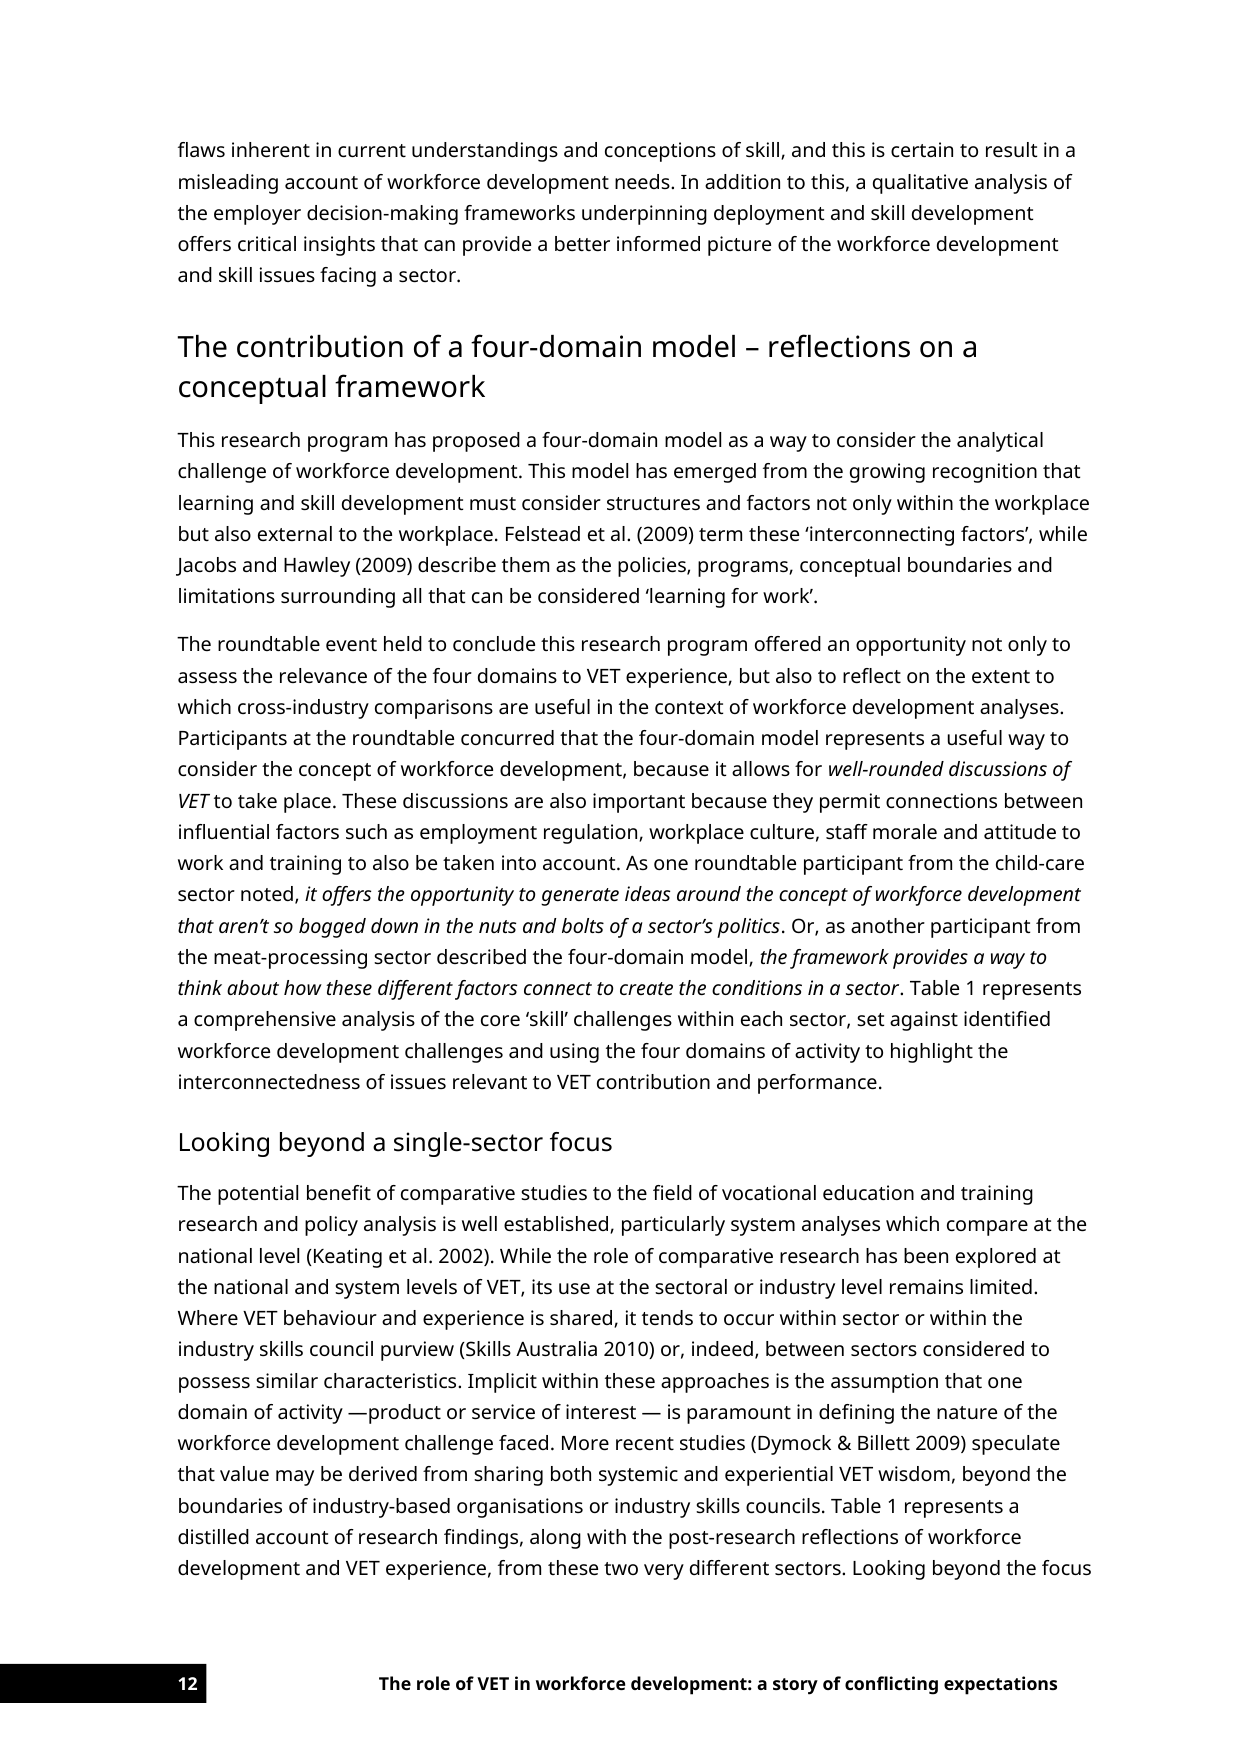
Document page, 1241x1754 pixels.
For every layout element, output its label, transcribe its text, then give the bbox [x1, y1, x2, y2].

text This research program has proposed a four-domain model as a way to consider the analytical challenge of workforce development. This model has emerged from the growing recognition that learning and skill development must consider structures and factors not only within the workplace but also external to the workplace. Felstead et al. (2009) term these ‘interconnecting factors’, while Jacobs and Hawley (2009) describe them as the policies, programs, conceptual boundaries and limitations surrounding all that can be considered ‘learning for work’. [177, 423, 1093, 610]
subtitle The contribution of a four-domain model – reflections on a conceptual framework [177, 327, 1131, 406]
subtitle Looking beyond a single-sector focus [177, 1125, 1092, 1159]
text The roundtable event held to conclude this research program offered an opportunity not only to assess the relevance of the four domains to VET experience, but also to reflect on the extent to which cross-industry comparisons are useful in the context of workforce development analyses. Participants at the roundtable concurred that the four-domain model represents a useful way to consider the concept of workforce development, because it allows for well-rounded discussions of VET to take place. These discussions are also important because they permit connections between influential factors such as employment regulation, workplace culture, staff morale and attitude to work and training to also be taken into account. As one roundtable participant from the child-care sector noted, it offers the opportunity to generate ideas around the concept of workforce development that aren’t so bogged down in the nuts and bolts of a sector’s politics. Or, as another participant from the meat-processing sector described the four-domain model, the framework provides a way to think about how these different factors connect to create the conditions in a sector. Table 1 represents a comprehensive analysis of the core ‘skill’ challenges within each sector, set against identified workforce development challenges and using the four domains of activity to highlight the interconnectedness of issues relevant to VET contribution and performance. [177, 627, 1093, 1096]
